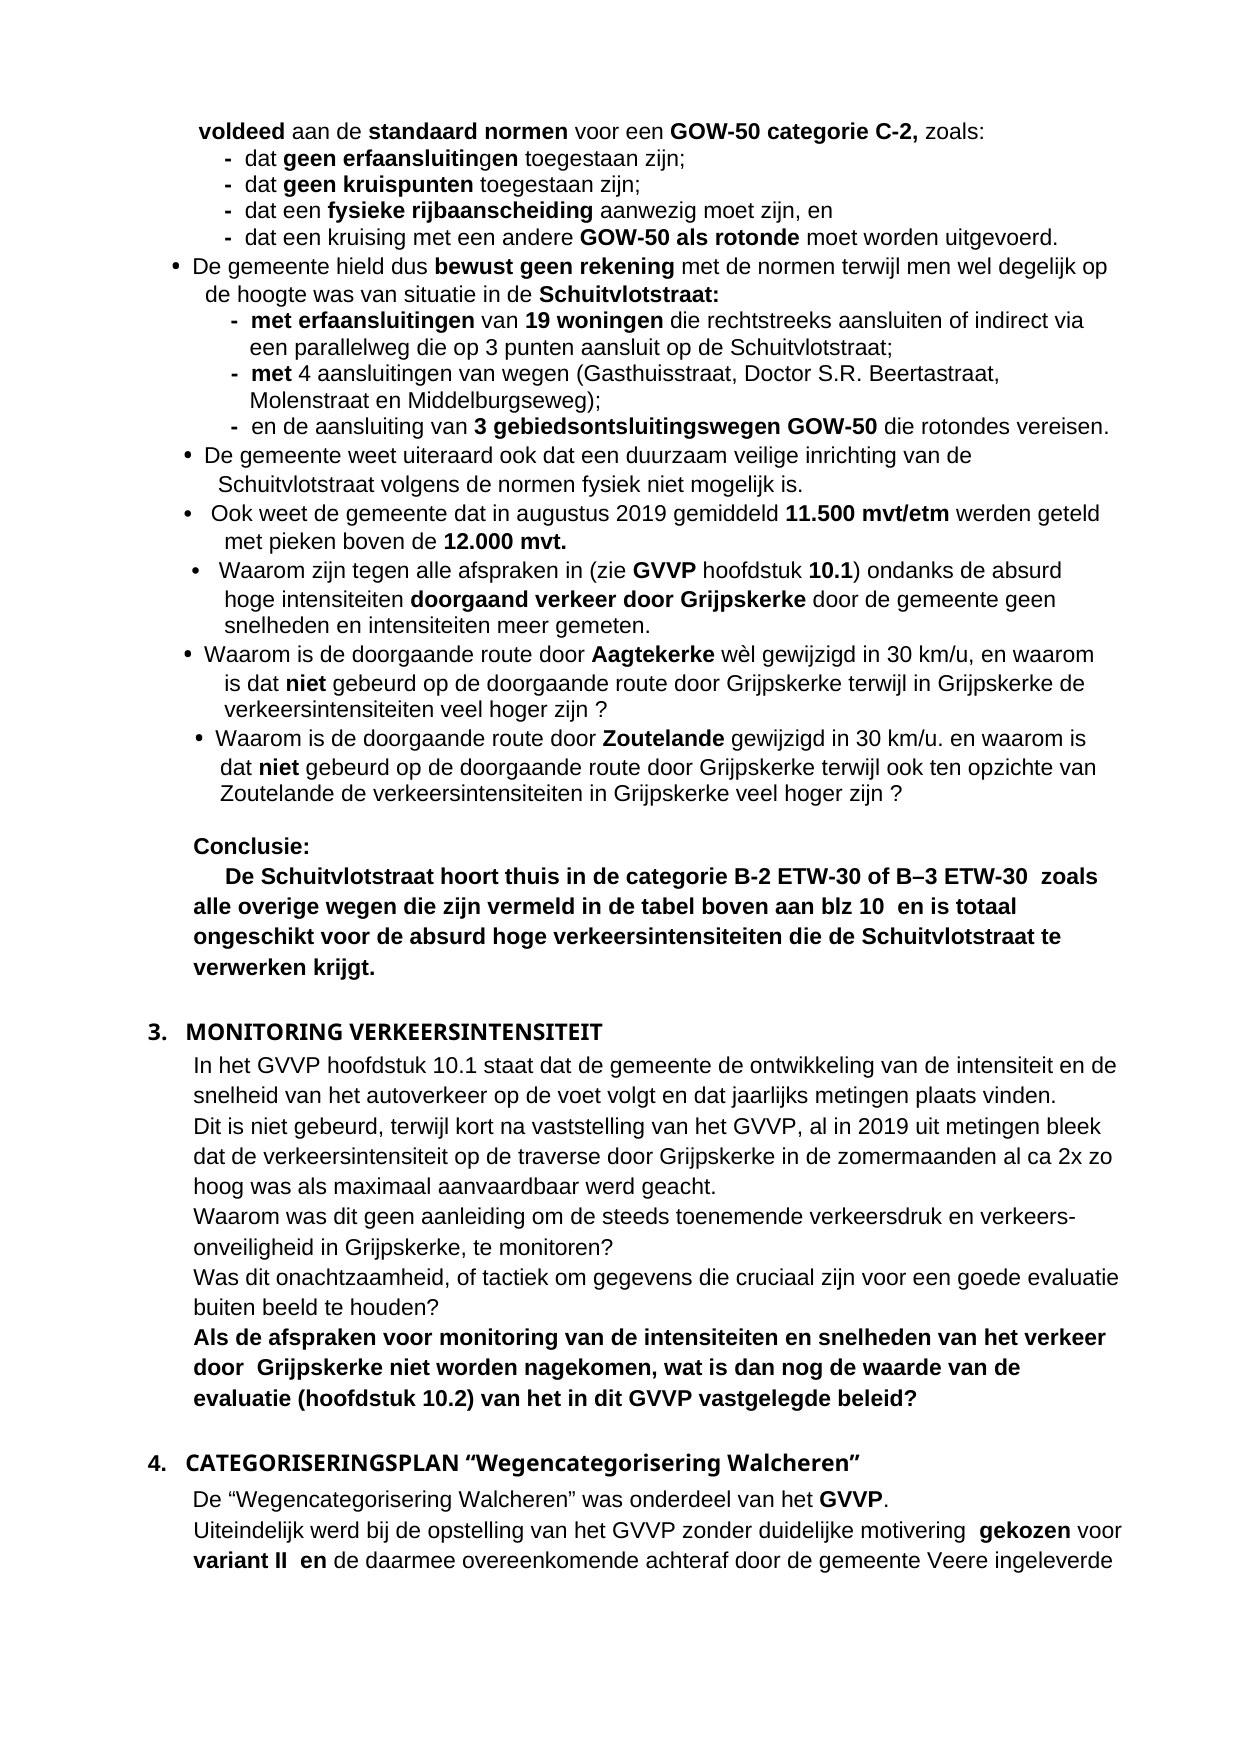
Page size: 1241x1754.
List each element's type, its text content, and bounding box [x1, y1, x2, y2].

list Was dit onachtzaamheid, of tactiek om gegevens die cruciaal zijn voor een goede evaluatie buiten beeld te houden? [193, 1264, 1122, 1320]
list MONITORING VERKEERSINTENSITEIT [148, 1016, 1122, 1047]
list Als de afspraken voor monitoring van de intensiteiten en snelheden van het verkeer door Grijpskerke niet worden nagekomen, wat is dan nog de waarde van de evaluatie (hoofdstuk 10.2) van het in dit GVVP vastgelegde beleid? [193, 1324, 1122, 1443]
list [110, 118, 1122, 722]
list In het GVVP hoofdstuk 10.1 staat dat de gemeente de ontwikkeling van de intensiteit en de snelheid van het autoverkeer op de voet volgt en dat jaarlijks metingen plaats vinden. [193, 1052, 1122, 1109]
text • Waarom is de doorgaande route door Zoutelande gewijzigd in 30 km/u. en waarom is dat niet gebeurd op de doorgaande route door Grijpskerke terwijl ook ten opzichte van Zoutelande de verkeersintensiteiten in Grijpskerke veel hoger zijn ? [118, 722, 1122, 806]
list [193, 1517, 1122, 1574]
list Conclusie: De Schuitvlotstraat hoort thuis in de categorie B-2 ETW-30 of B–3 ETW-30 zoals alle overige wegen die zijn vermeld in de tabel boven aan blz 10 en is totaal ongeschikt voor de absurd hoge verkeersintensiteiten die de Schuitvlotstraat te verwerken krijgt. [193, 833, 1122, 1012]
list Dit is niet gebeurd, terwijl kort na vaststelling van het GVVP, al in 2019 uit metingen bleek dat de verkeersintensiteit op de traverse door Grijpskerke in de zomermaanden al ca 2x zo hoog was als maximaal aanvaardbaar werd geacht. [193, 1113, 1122, 1199]
list CATEGORISERINGSPLAN “Wegencategorisering Walcheren” De “Wegencategorisering Walcheren” was onderdeel van het GVVP. [148, 1447, 1122, 1513]
list Waarom was dit geen aanleiding om de steeds toenemende verkeersdruk en verkeers-onveiligheid in Grijpskerke, te monitoren? [193, 1203, 1122, 1260]
